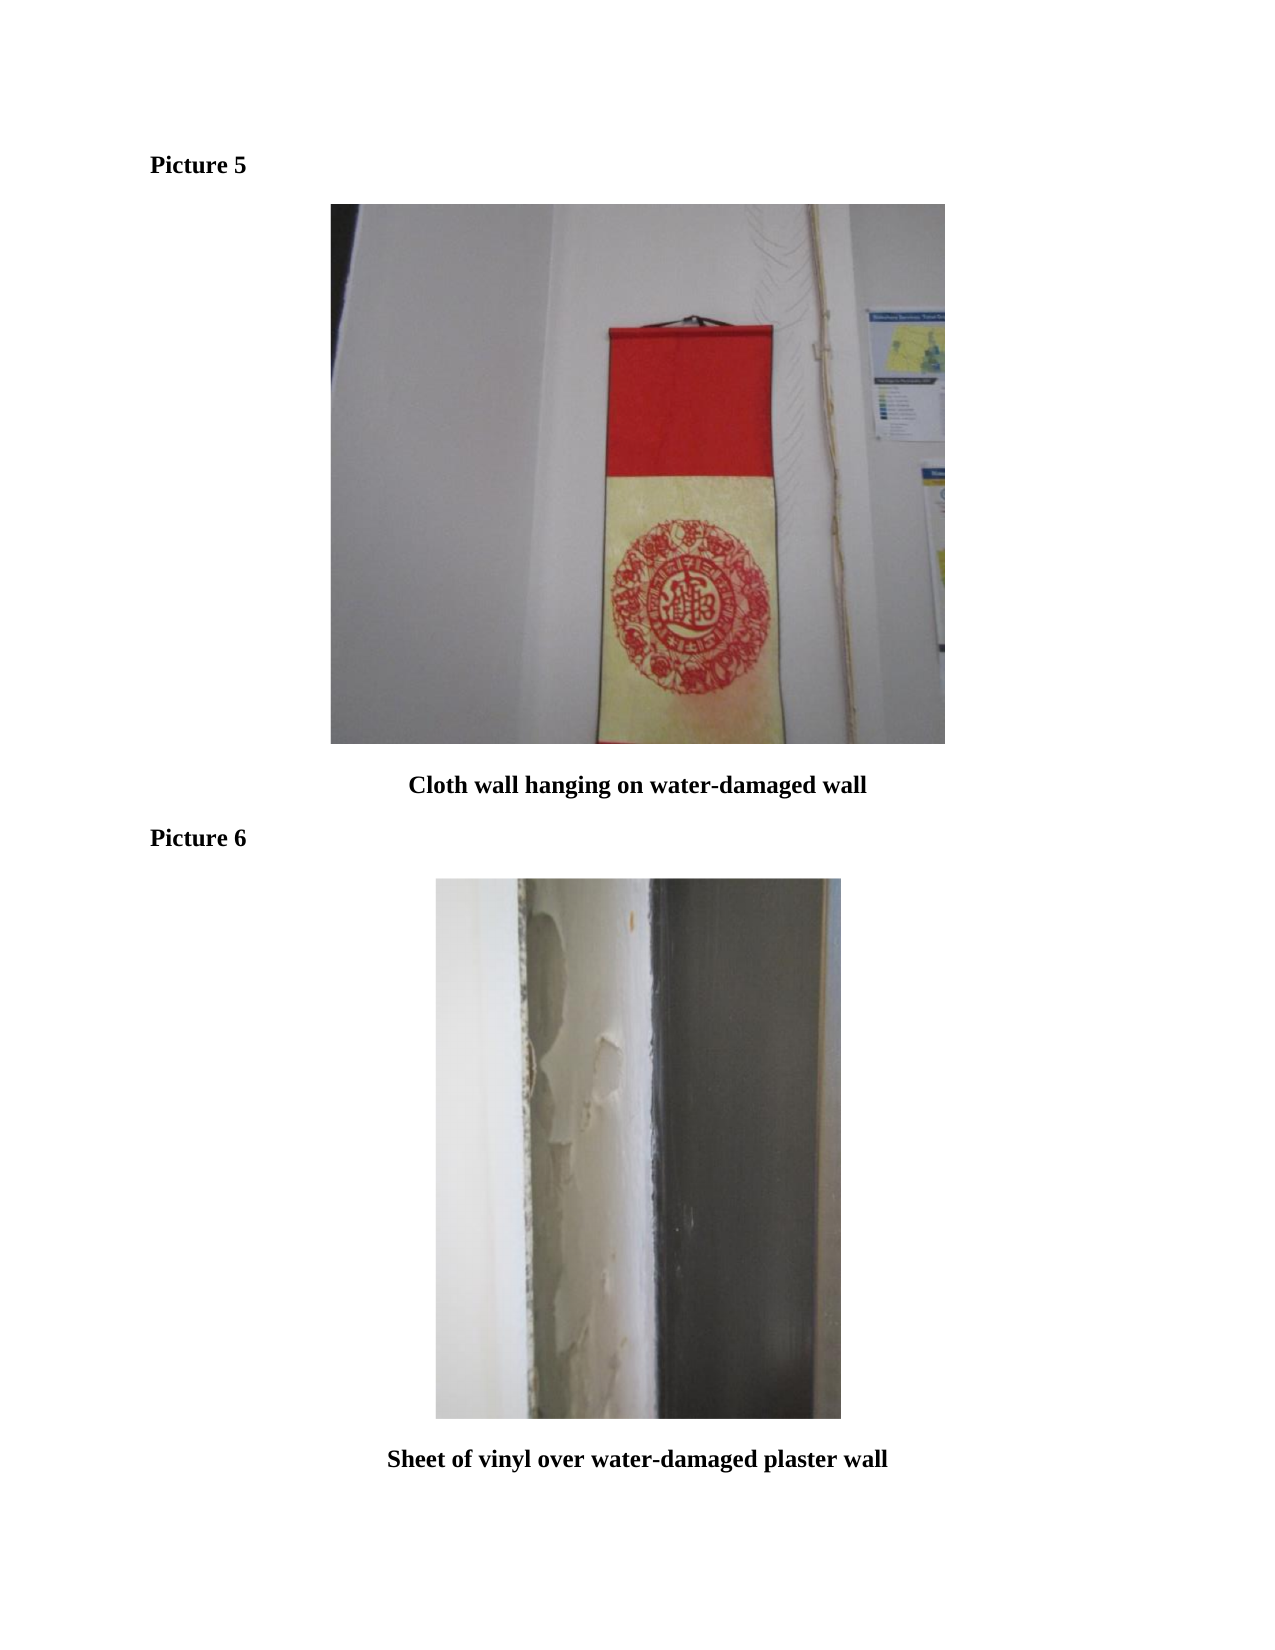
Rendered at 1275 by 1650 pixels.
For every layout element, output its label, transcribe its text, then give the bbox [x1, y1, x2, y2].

text Picture 6 [150, 823, 1125, 852]
text Sheet of vinyl over water-damaged plaster wall [150, 1444, 1125, 1473]
picture [436, 879, 841, 1418]
text Cloth wall hanging on water-damaged wall [150, 770, 1125, 798]
text Picture 5 [150, 150, 1125, 179]
picture [331, 204, 945, 744]
